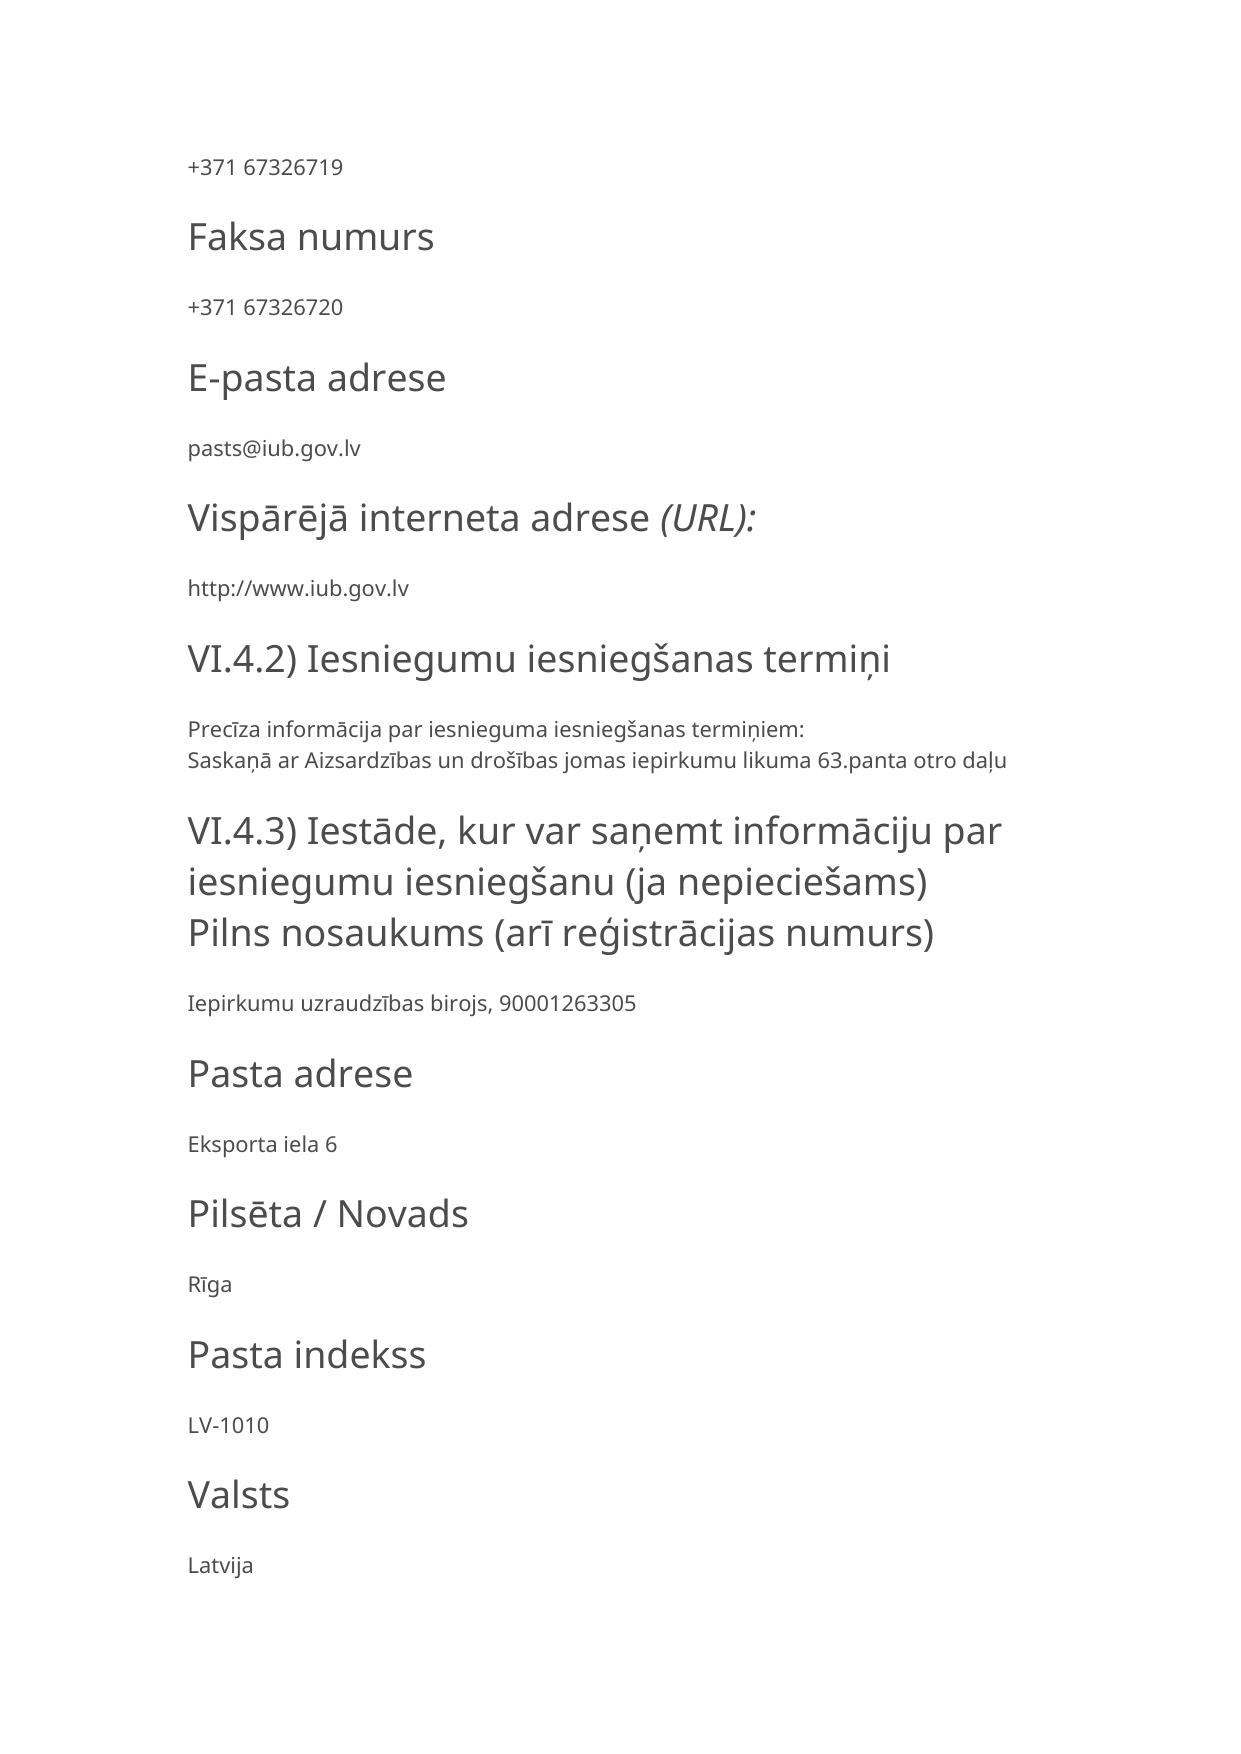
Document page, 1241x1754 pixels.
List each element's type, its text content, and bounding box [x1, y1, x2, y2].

text Rīga [187, 1268, 1053, 1299]
text pasts@iub.gov.lv [187, 431, 1053, 462]
text Pilns nosaukums (arī reģistrācijas numurs) [187, 906, 1053, 957]
text +371 67326720 [187, 291, 1053, 322]
text Latvija [187, 1549, 1053, 1580]
text LV-1010 [187, 1408, 1053, 1439]
text Eksporta iela 6 [187, 1127, 1053, 1158]
text Vispārējā interneta adrese (URL): [187, 492, 1053, 543]
text Precīza informācija par iesnieguma iesniegšanas termiņiem: Saskaņā ar Aizsardzības un drošības jomas iepirkumu likuma 63.panta otro daļu [187, 712, 1053, 775]
text Valsts [187, 1469, 1053, 1520]
text Pilsēta / Novads [187, 1187, 1053, 1238]
text http://www.iub.gov.lv [187, 572, 1053, 603]
text Pasta indekss [187, 1328, 1053, 1379]
text E-pasta adrese [187, 351, 1053, 402]
text VI.4.2) Iesniegumu iesniegšanas termiņi [187, 632, 1053, 683]
text +371 67326719 [187, 150, 1053, 181]
text Iepirkumu uzraudzības birojs, 90001263305 [187, 986, 1053, 1018]
text Pasta adrese [187, 1047, 1053, 1098]
text Faksa numurs [187, 210, 1053, 261]
text VI.4.3) Iestāde, kur var saņemt informāciju par iesniegumu iesniegšanu (ja nepieciešams) [187, 804, 1053, 906]
